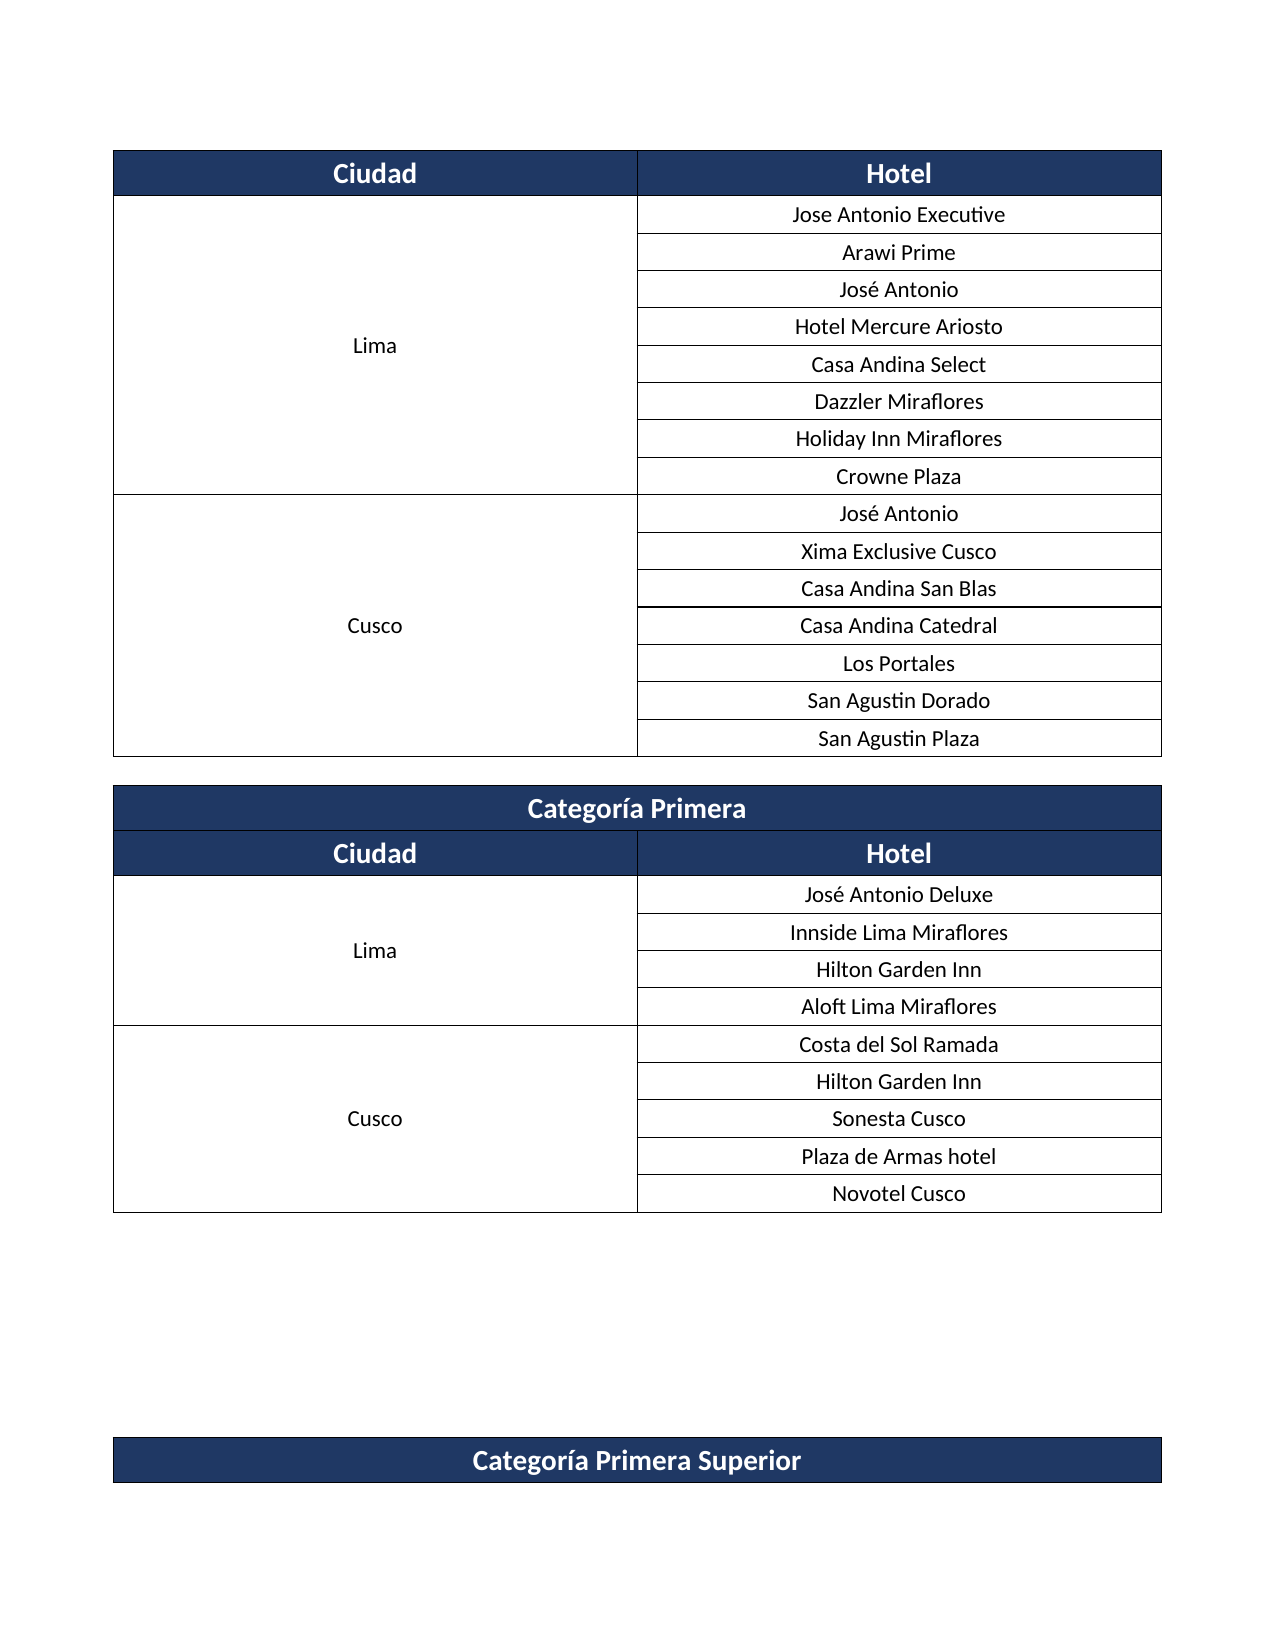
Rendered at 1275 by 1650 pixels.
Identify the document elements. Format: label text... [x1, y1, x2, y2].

table_cell San Agustin Dorado [638, 682, 1161, 718]
table_cell Lima [114, 876, 637, 1024]
table_cell Hotel [638, 151, 1161, 195]
table_cell Aloft Lima Miraflores [638, 988, 1161, 1024]
table_cell Casa Andina San Blas [638, 570, 1161, 606]
table_cell Casa Andina Catedral [638, 608, 1161, 644]
table_cell Hilton Garden Inn [638, 1063, 1161, 1099]
table_cell Arawi Prime [638, 234, 1161, 270]
table_cell Novotel Cusco [638, 1175, 1161, 1212]
table_cell José Antonio [638, 271, 1161, 307]
table_cell Innside Lima Miraflores [638, 914, 1161, 950]
table_cell Ciudad [114, 831, 637, 875]
table_cell Hotel Mercure Ariosto [638, 308, 1161, 344]
table_cell Lima [114, 196, 637, 494]
table_cell Plaza de Armas hotel [638, 1138, 1161, 1174]
table_header Categoría Primera [114, 786, 1161, 830]
table_cell Sonesta Cusco [638, 1100, 1161, 1137]
table_cell Crowne Plaza [638, 458, 1161, 494]
table_header Categoría Primera Superior [114, 1438, 1161, 1482]
table_cell Casa Andina Select [638, 346, 1161, 382]
table_cell Cusco [114, 495, 637, 756]
table_cell José Antonio Deluxe [638, 876, 1161, 912]
table_cell Dazzler Miraflores [638, 383, 1161, 419]
table_cell Xima Exclusive Cusco [638, 533, 1161, 569]
table_cell Costa del Sol Ramada [638, 1026, 1161, 1062]
table_cell Cusco [114, 1026, 637, 1212]
table_cell Jose Antonio Executive [638, 196, 1161, 232]
table_cell Hilton Garden Inn [638, 951, 1161, 987]
table_cell Hotel [638, 831, 1161, 875]
table_cell San Agustin Plaza [638, 720, 1161, 756]
table_cell Los Portales [638, 645, 1161, 681]
table_cell José Antonio [638, 495, 1161, 532]
table_cell Holiday Inn Miraflores [638, 420, 1161, 457]
table_cell Ciudad [114, 151, 637, 195]
